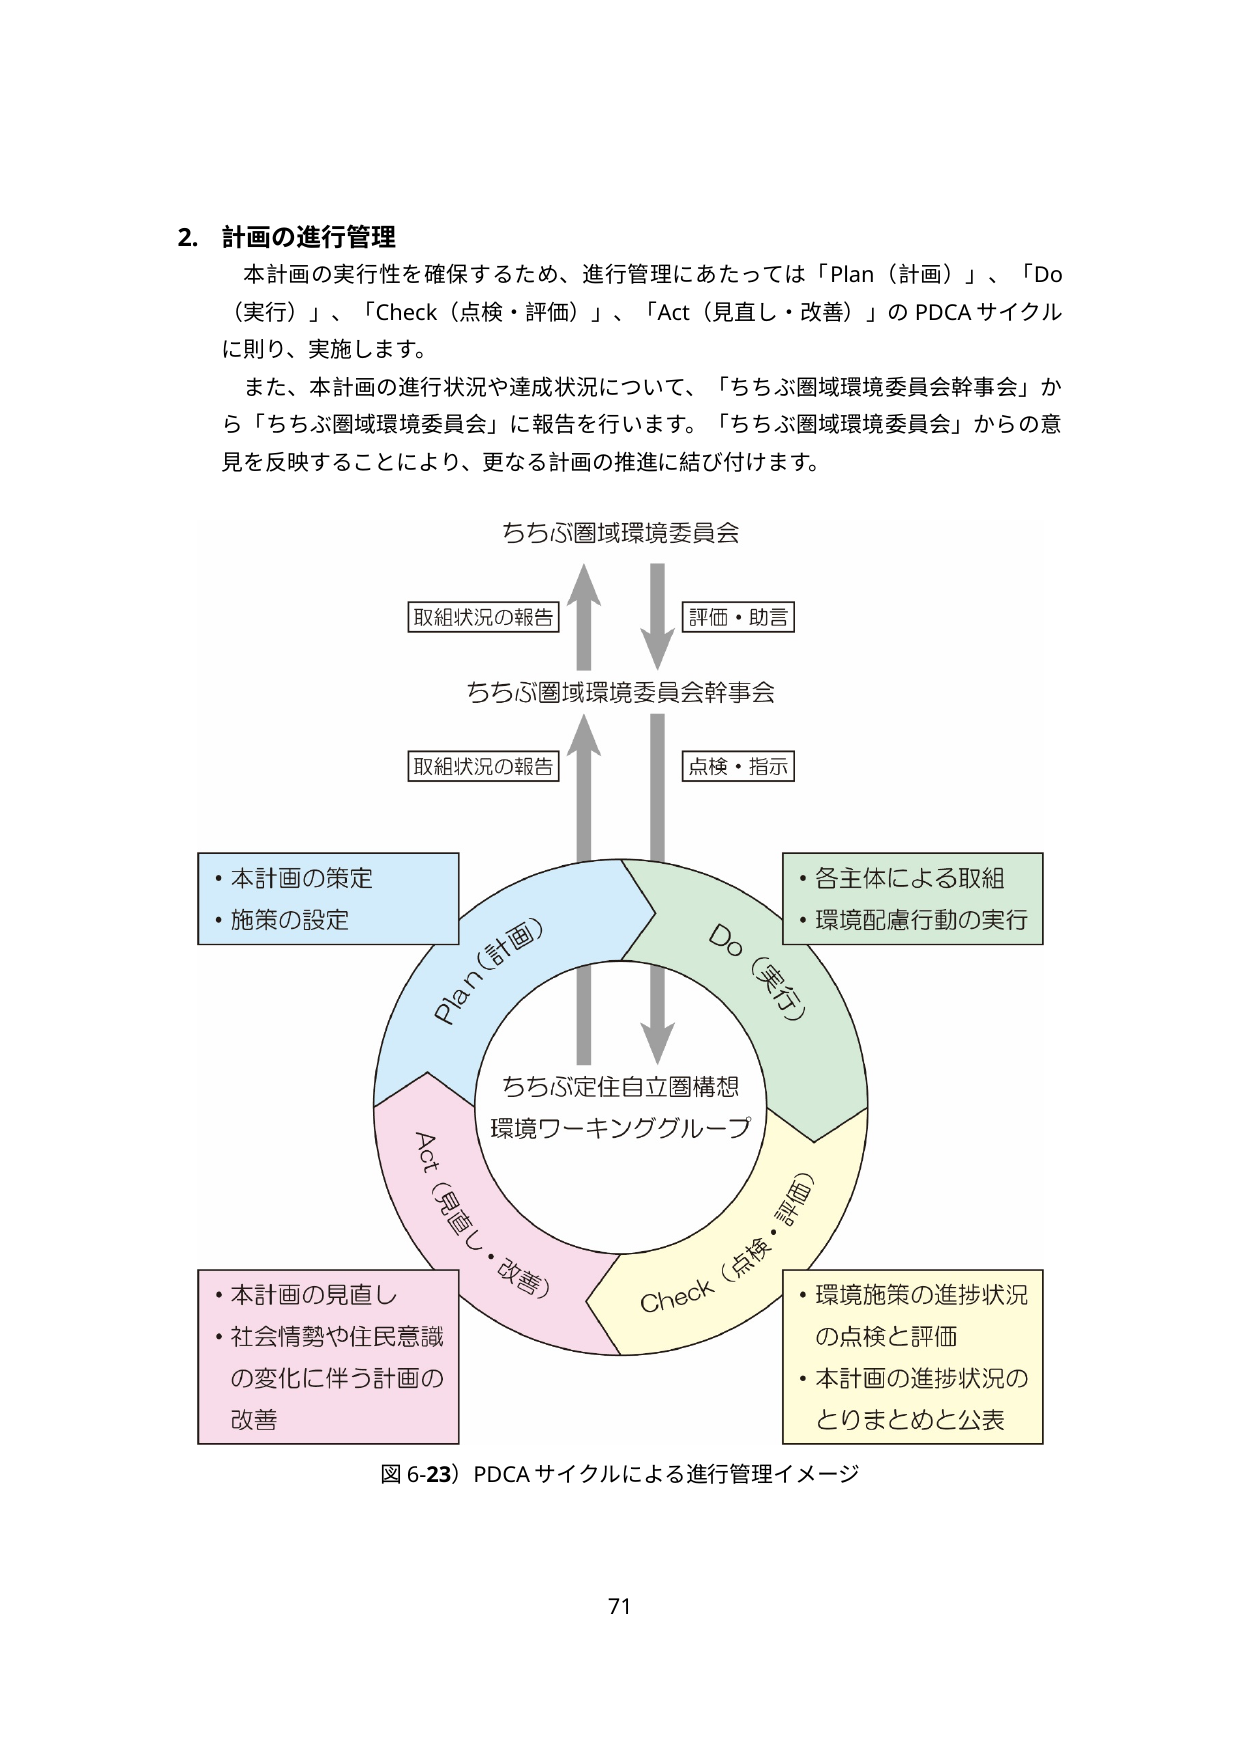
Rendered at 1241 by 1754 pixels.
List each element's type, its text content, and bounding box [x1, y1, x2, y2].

picture [197, 520, 1044, 1445]
subtitle 計画の進行管理 [177, 217, 1063, 254]
text また、本計画の進行状況や達成状況について、「ちちぶ圏域環境委員会幹事会」から「ちちぶ圏域環境委員会」に報告を行います。「ちちぶ圏域環境委員会」からの意見を反映することにより、更なる計画の推進に結び付けます。 [221, 367, 1063, 479]
text 本計画の実行性を確保するため、進行管理にあたっては「Plan（計画）」、「Do（実行）」、「Check（点検・評価）」、「Act（見直し・改善）」のPDCAサイクルに則り、実施します。 [221, 254, 1063, 367]
